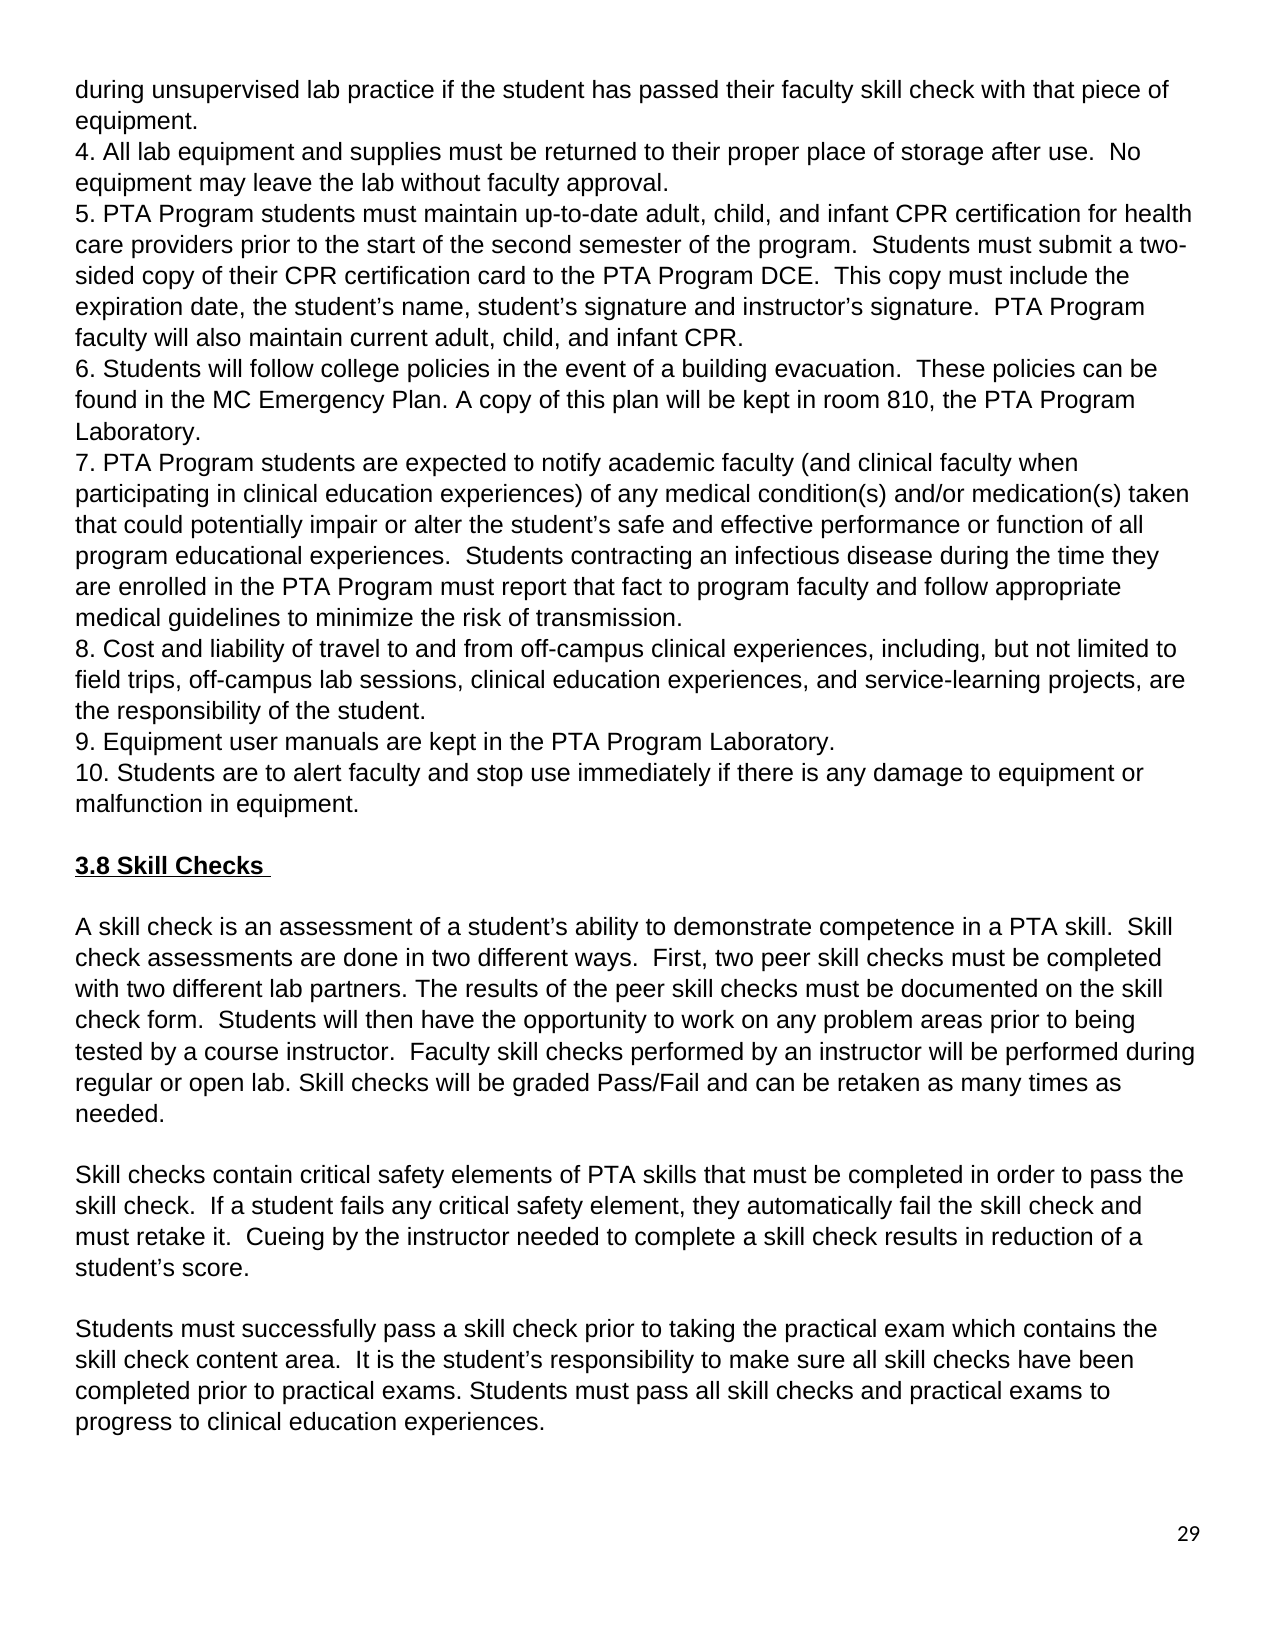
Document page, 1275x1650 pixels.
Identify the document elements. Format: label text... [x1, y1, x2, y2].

text 9. Equipment user manuals are kept in the PTA Program Laboratory. [75, 727, 1200, 756]
text A skill check is an assessment of a student’s ability to demonstrate competence in a PTA skill. Skill check assessments are done in two different ways. First, two peer skill checks must be completed with two different lab partners. The results of the peer skill checks must be documented on the skill check form. Students will then have the opportunity to work on any problem areas prior to being tested by a course instructor. Faculty skill checks performed by an instructor will be performed during regular or open lab. Skill checks will be graded Pass/Fail and can be retaken as many times as needed. [75, 912, 1200, 1127]
text 8. Cost and liability of travel to and from off-campus clinical experiences, including, but not limited to field trips, off-campus lab sessions, clinical education experiences, and service-learning projects, are the responsibility of the student. [75, 634, 1200, 724]
text Students must successfully pass a skill check prior to taking the practical exam which contains the skill check content area. It is the student’s responsibility to make sure all skill checks have been completed prior to practical exams. Students must pass all skill checks and practical exams to progress to clinical education experiences. [75, 1314, 1200, 1436]
text 5. PTA Program students must maintain up-to-date adult, child, and infant CPR certification for health care providers prior to the start of the second semester of the program. Students must submit a two-sided copy of their CPR certification card to the PTA Program DCE. This copy must include the expiration date, the student’s name, student’s signature and instructor’s signature. PTA Program faculty will also maintain current adult, child, and infant CPR. [75, 199, 1200, 352]
text 4. All lab equipment and supplies must be returned to their proper place of storage after use. No equipment may leave the lab without faculty approval. [75, 137, 1200, 197]
text 10. Students are to alert faculty and stop use immediately if there is any damage to equipment or malfunction in equipment. [75, 758, 1200, 818]
text Skill checks contain critical safety elements of PTA skills that must be completed in order to pass the skill check. If a student fails any critical safety element, they automatically fail the skill check and must retake it. Cueing by the instructor needed to complete a skill check results in reduction of a student’s score. [75, 1160, 1200, 1282]
text 7. PTA Program students are expected to notify academic faculty (and clinical faculty when participating in clinical education experiences) of any medical condition(s) and/or medication(s) taken that could potentially impair or alter the student’s safe and effective performance or function of all program educational experiences. Students contracting an infectious disease during the time they are enrolled in the PTA Program must report that fact to program faculty and follow appropriate medical guidelines to minimize the risk of transmission. [75, 447, 1200, 631]
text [75, 75, 1200, 135]
text 6. Students will follow college policies in the event of a building evacuation. These policies can be found in the MC Emergency Plan. A copy of this plan will be kept in room 810, the PTA Program Laboratory. [75, 354, 1200, 445]
text 3.8 Skill Checks [75, 851, 1200, 880]
